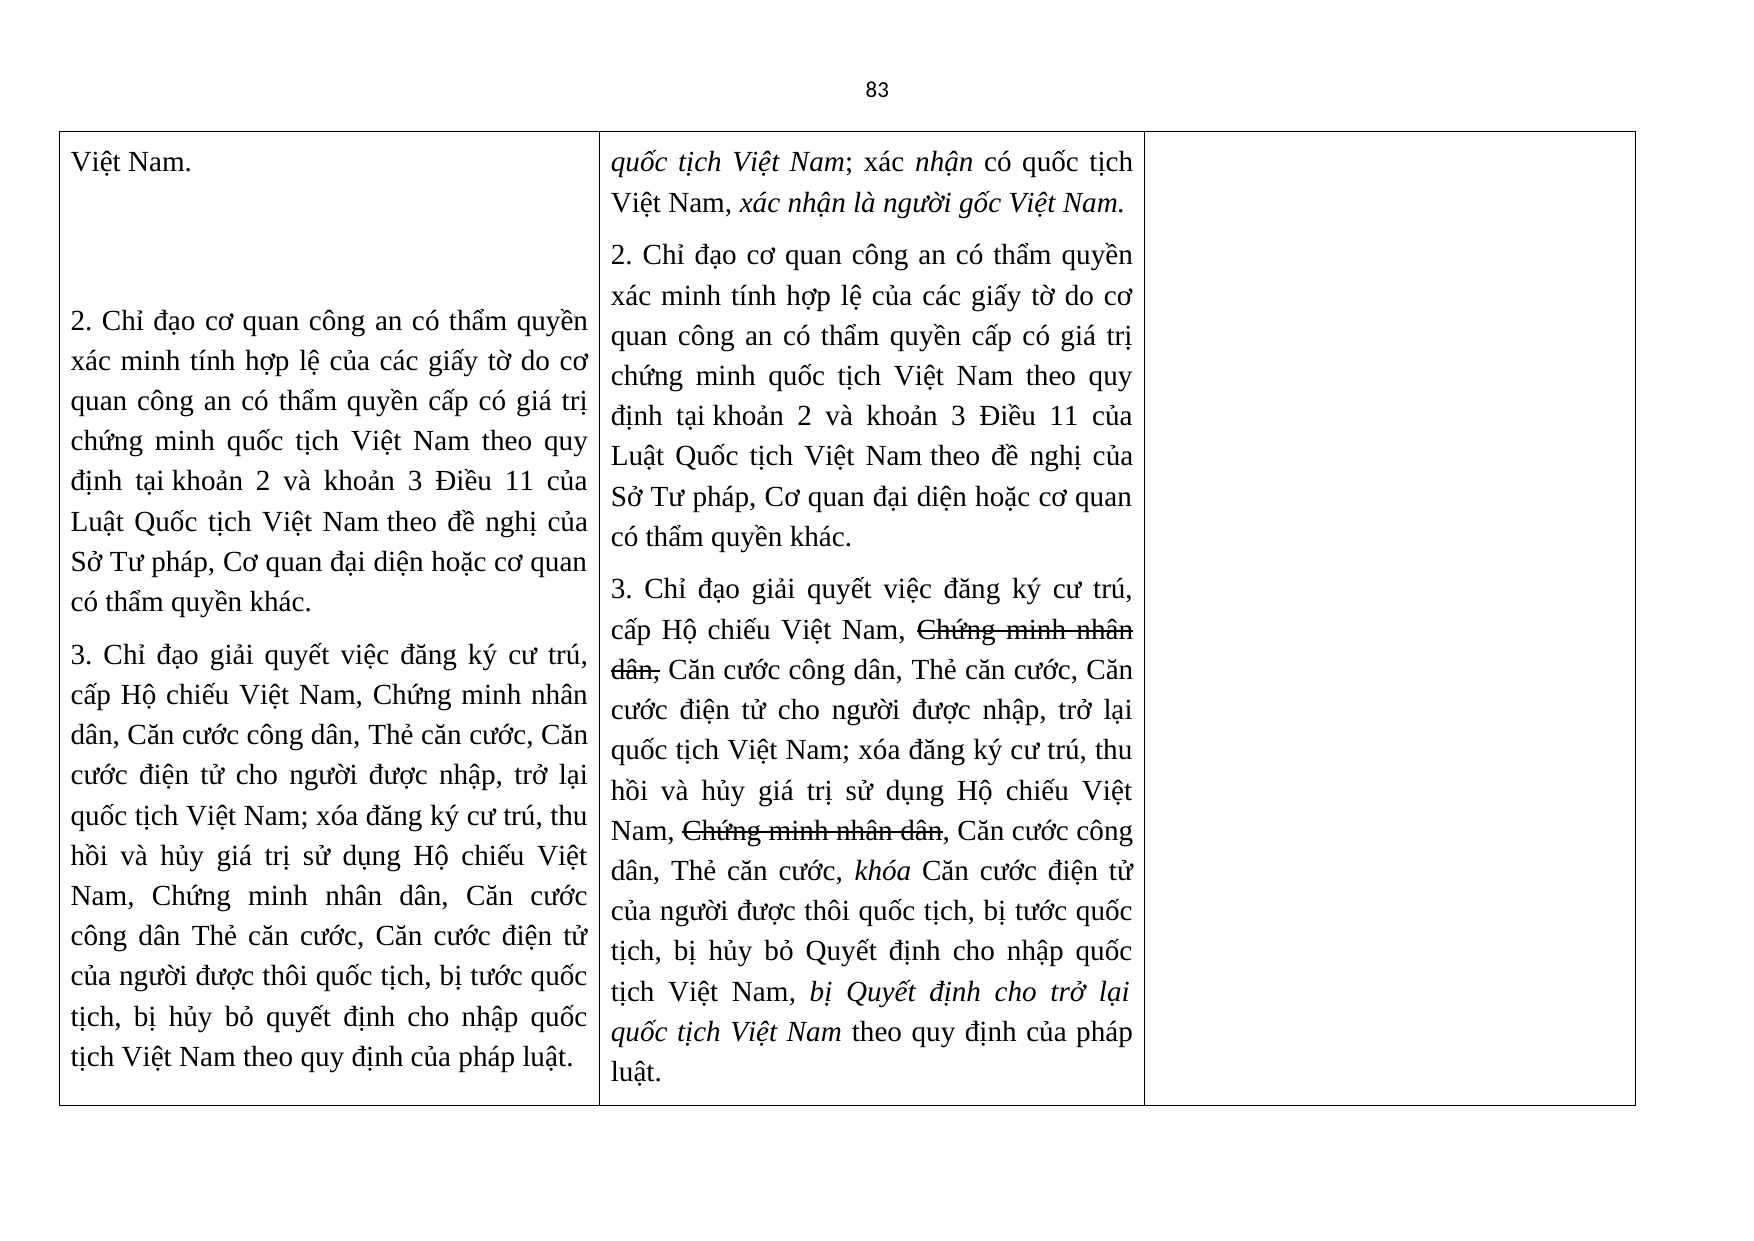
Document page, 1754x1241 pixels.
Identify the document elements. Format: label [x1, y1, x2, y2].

table_cell [60, 132, 599, 1105]
table_cell [1145, 132, 1635, 1105]
table_cell [600, 132, 1144, 1105]
